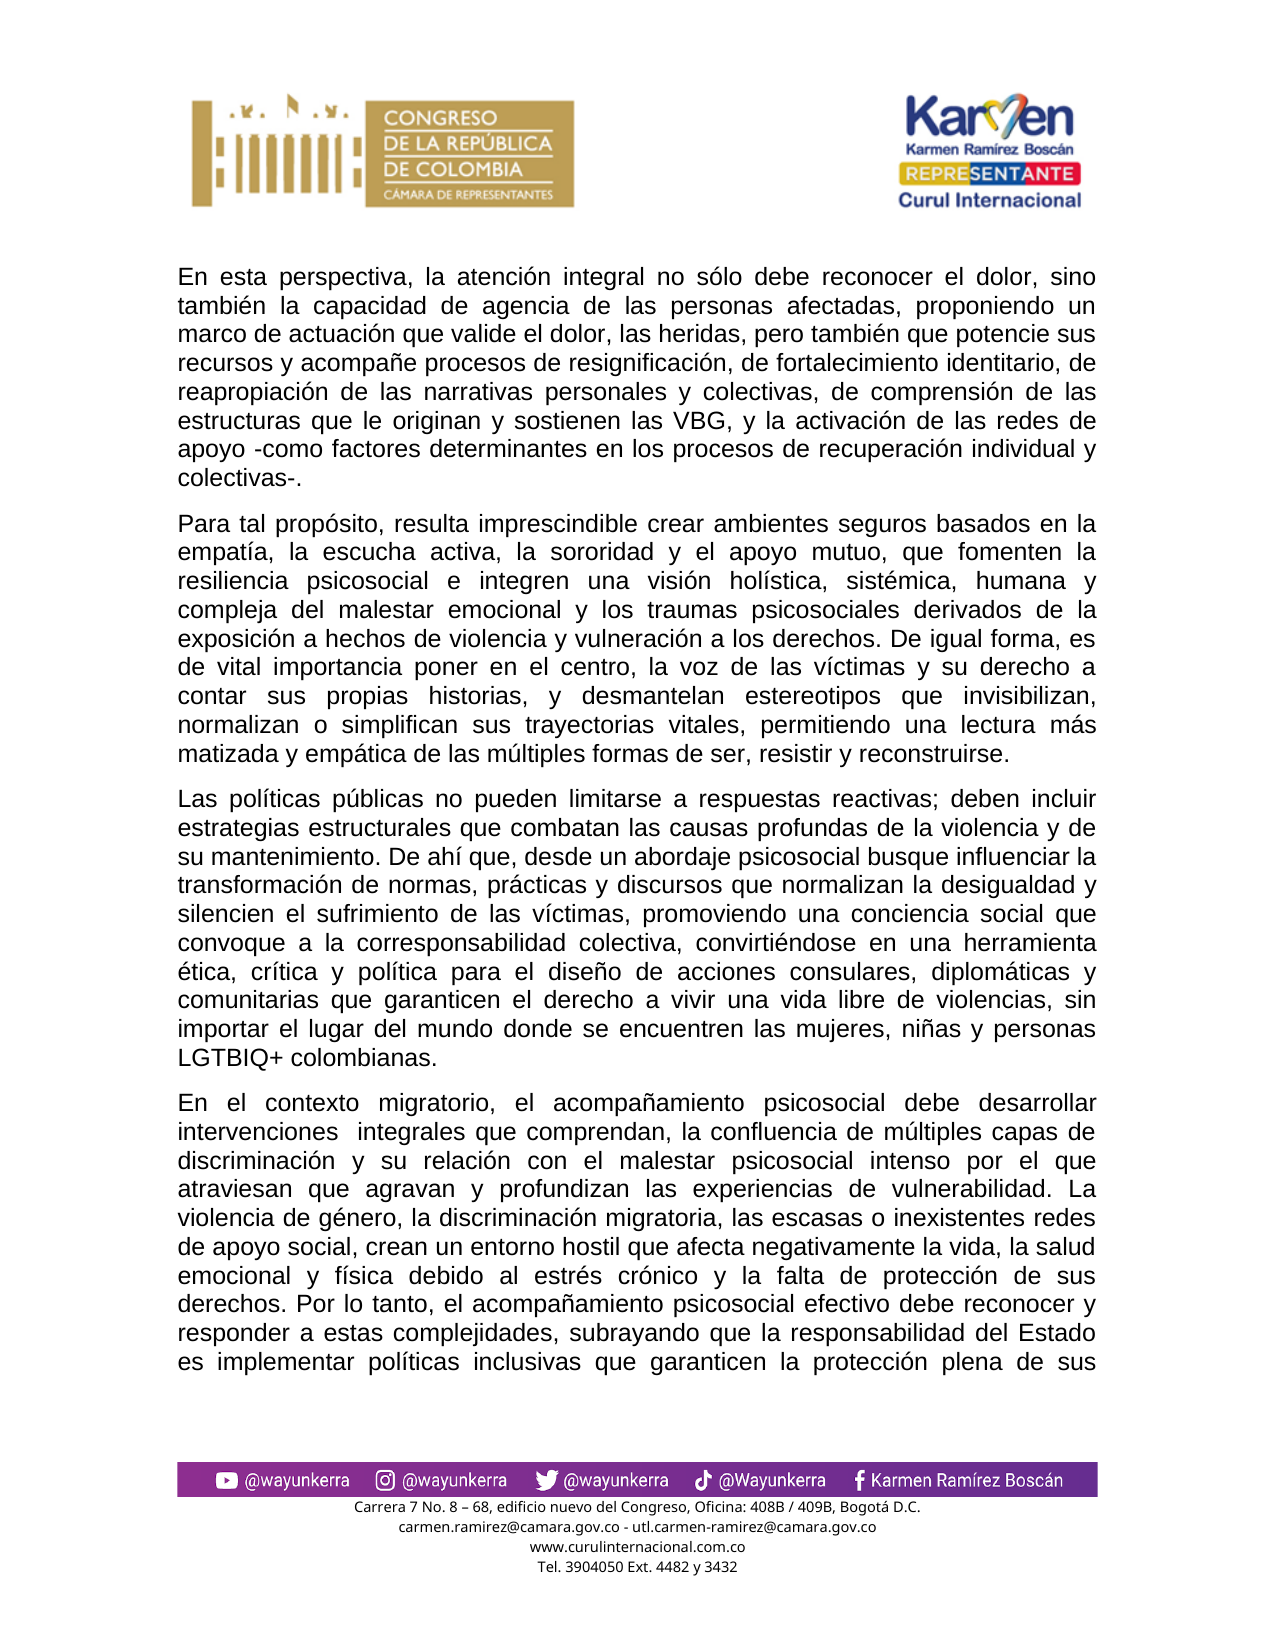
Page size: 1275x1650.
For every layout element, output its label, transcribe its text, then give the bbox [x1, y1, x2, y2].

picture [177, 1462, 1098, 1497]
text Para tal propósito, resulta imprescindible crear ambientes seguros basados en la empatía, la escucha activa, la sororidad y el apoyo mutuo, que fomenten la resiliencia psicosocial e integren una visión holística, sistémica, humana y compleja del malestar emocional y los traumas psicosociales derivados de la exposición a hechos de violencia y vulneración a los derechos. De igual forma, es de vital importancia poner en el centro, la voz de las víctimas y su derecho a contar sus propias historias, y desmantelan estereotipos que invisibilizan, normalizan o simplifican sus trayectorias vitales, permitiendo una lectura más matizada y empática de las múltiples formas de ser, resistir y reconstruirse. [177, 509, 1098, 767]
text En esta perspectiva, la atención integral no sólo debe reconocer el dolor, sino también la capacidad de agencia de las personas afectadas, proponiendo un marco de actuación que valide el dolor, las heridas, pero también que potencie sus recursos y acompañe procesos de resignificación, de fortalecimiento identitario, de reapropiación de las narrativas personales y colectivas, de comprensión de las estructuras que le originan y sostienen las VBG, y la activación de las redes de apoyo -como factores determinantes en los procesos de recuperación individual y colectivas-. [177, 262, 1098, 492]
text Las políticas públicas no pueden limitarse a respuestas reactivas; deben incluir estrategias estructurales que combatan las causas profundas de la violencia y de su mantenimiento. De ahí que, desde un abordaje psicosocial busque influenciar la transformación de normas, prácticas y discursos que normalizan la desigualdad y silencien el sufrimiento de las víctimas, promoviendo una conciencia social que convoque a la corresponsabilidad colectiva, convirtiéndose en una herramienta ética, crítica y política para el diseño de acciones consulares, diplomáticas y comunitarias que garanticen el derecho a vivir una vida libre de violencias, sin importar el lugar del mundo donde se encuentren las mujeres, niñas y personas LGTBIQ+ colombianas. [177, 784, 1098, 1072]
picture [177, 73, 1098, 228]
